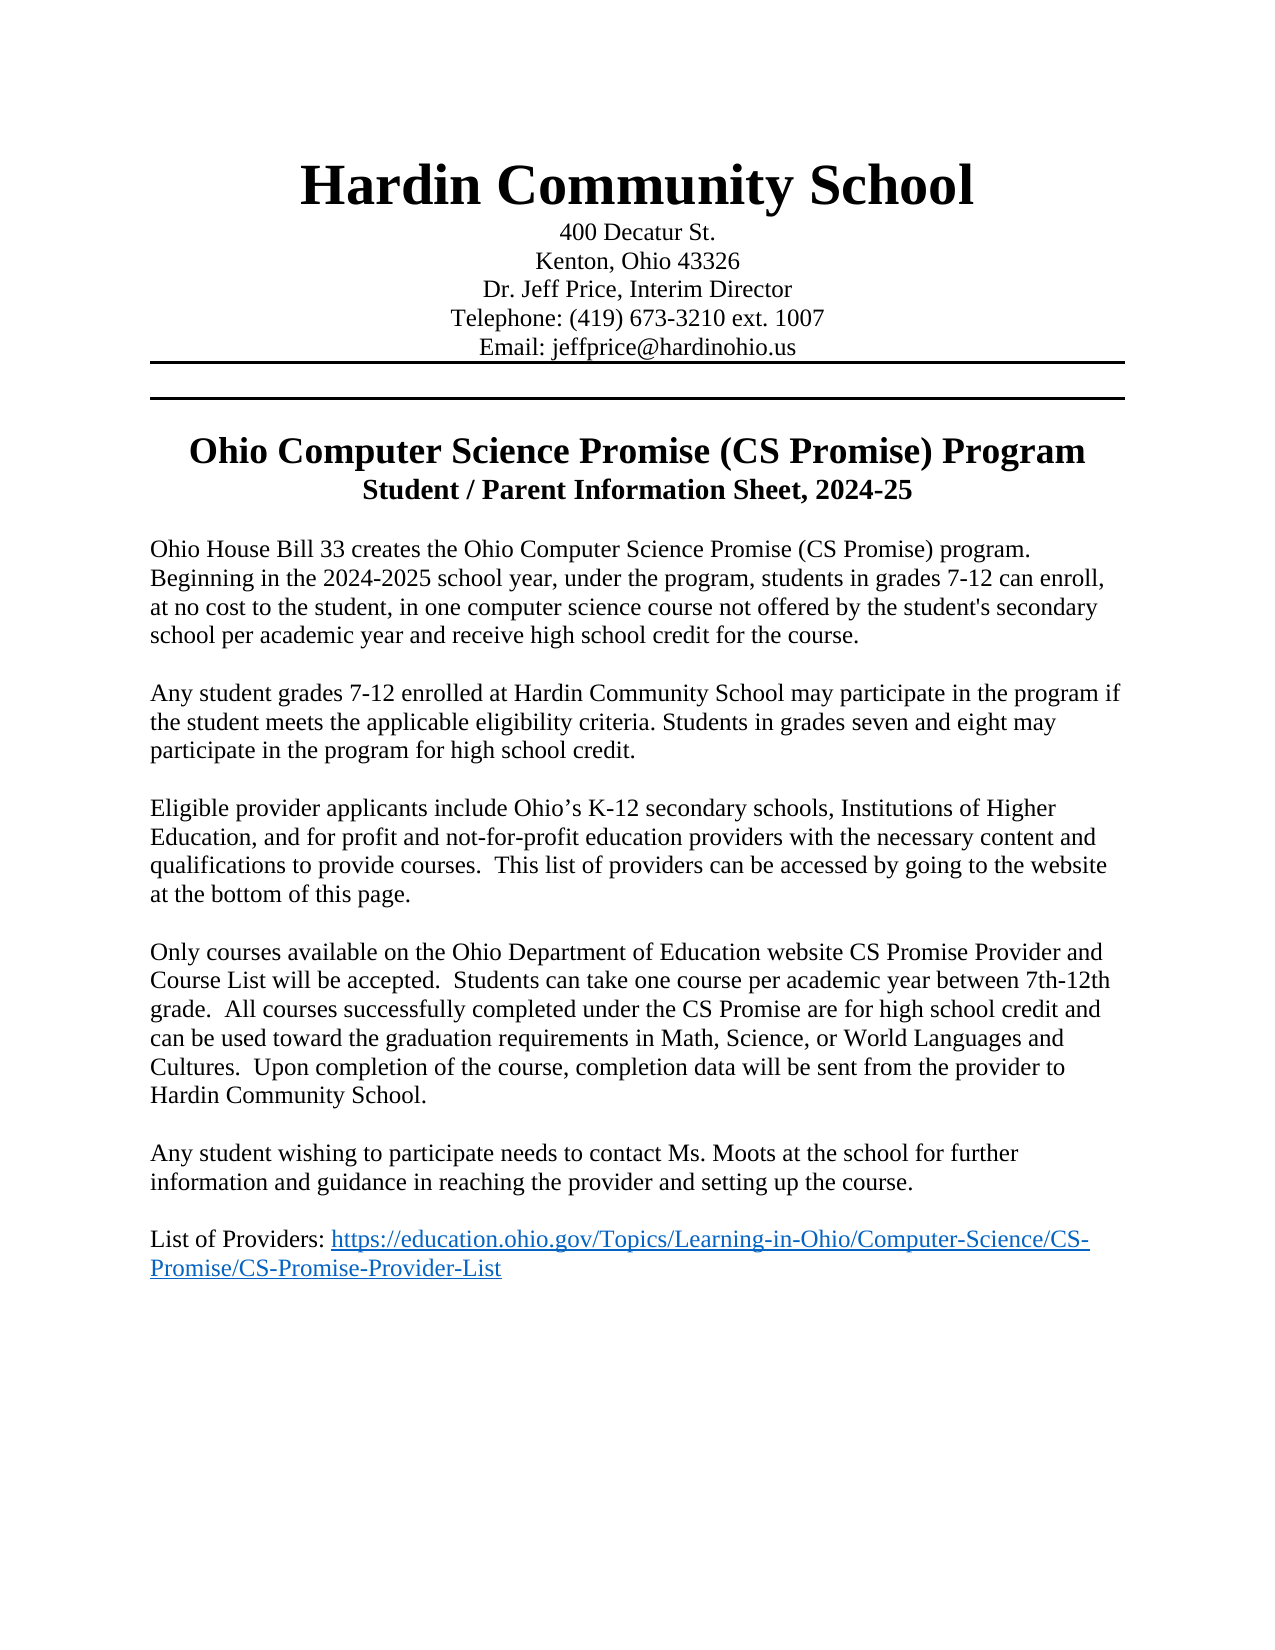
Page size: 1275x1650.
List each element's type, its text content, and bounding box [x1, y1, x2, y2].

text 400 Decatur St. [150, 217, 1125, 246]
text Ohio Computer Science Promise (CS Promise) Program [150, 429, 1125, 472]
text Telephone: (419) 673-3210 ext. 1007 [150, 303, 1125, 332]
text Dr. Jeff Price, Interim Director [150, 274, 1125, 303]
text Email: jeffprice@hardinohio.us [150, 332, 1125, 361]
text Kenton, Ohio 43326 [150, 246, 1125, 274]
text Only courses available on the Ohio Department of Education website CS Promise Provider and Course List will be accepted. Students can take one course per academic year between 7th-12th grade. All courses successfully completed under the CS Promise are for high school credit and can be used toward the graduation requirements in Math, Science, or World Languages and Cultures. Upon completion of the course, completion data will be sent from the provider to Hardin Community School. [150, 937, 1125, 1109]
text Any student grades 7-12 enrolled at Hardin Community School may participate in the program if the student meets the applicable eligibility criteria. Students in grades seven and eight may participate in the program for high school credit. [150, 678, 1125, 764]
text Any student wishing to participate needs to contact Ms. Moots at the school for further information and guidance in reaching the provider and setting up the course. [150, 1138, 1125, 1195]
title Hardin Community School [150, 150, 1125, 217]
text List of Providers: https://education.ohio.gov/Topics/Learning-in-Ohio/Computer-Science/CS-Promise/CS-Promise-Provider-List [150, 1224, 1125, 1282]
text Ohio House Bill 33 creates the Ohio Computer Science Promise (CS Promise) program. Beginning in the 2024-2025 school year, under the program, students in grades 7-12 can enroll, at no cost to the student, in one computer science course not offered by the student's secondary school per academic year and receive high school credit for the course. [150, 534, 1125, 649]
text Student / Parent Information Sheet, 2024-25 [150, 472, 1125, 505]
text Eligible provider applicants include Ohio’s K-12 secondary schools, Institutions of Higher Education, and for profit and not-for-profit education providers with the necessary content and qualifications to provide courses. This list of providers can be accessed by going to the website at the bottom of this page. [150, 793, 1125, 908]
